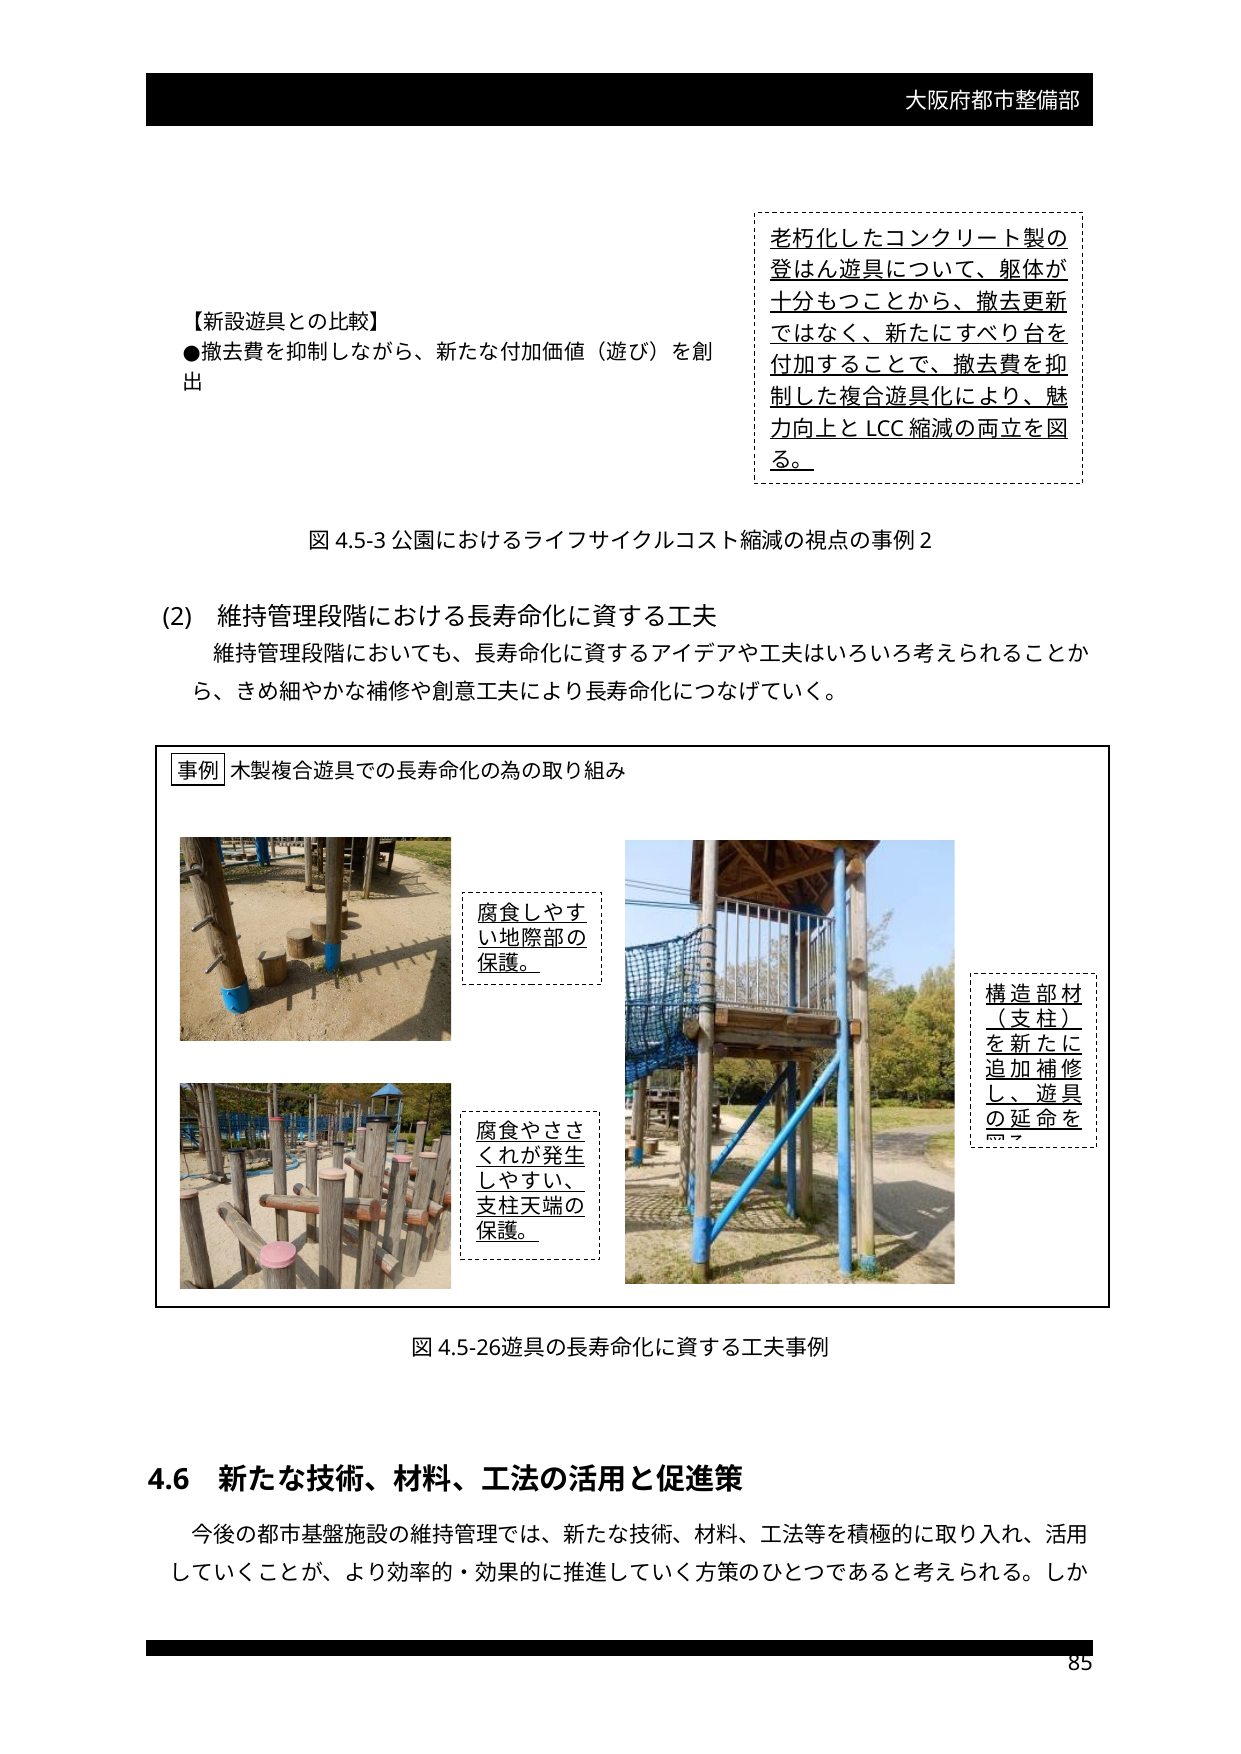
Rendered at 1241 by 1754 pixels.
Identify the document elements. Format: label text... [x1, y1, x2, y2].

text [169, 1514, 1092, 1589]
text 図 4.5-3 公園におけるライフサイクルコスト縮減の視点の事例2 [148, 521, 1092, 558]
picture [179, 1083, 452, 1289]
subtitle 維持管理段階における長寿命化に資する工夫 [162, 596, 1092, 633]
text 維持管理段階においても、長寿命化に資するアイデアや工夫はいろいろ考えられることから、きめ細やかな補修や創意工夫により長寿命化につなげていく。 [191, 633, 1092, 708]
picture [179, 837, 452, 1041]
picture [625, 840, 955, 1284]
subtitle 新たな技術、材料、工法の活用と促進策 [148, 1439, 1092, 1514]
text 図 4.5-3遊具の長寿命化に資する工夫事例 [148, 1327, 1092, 1364]
